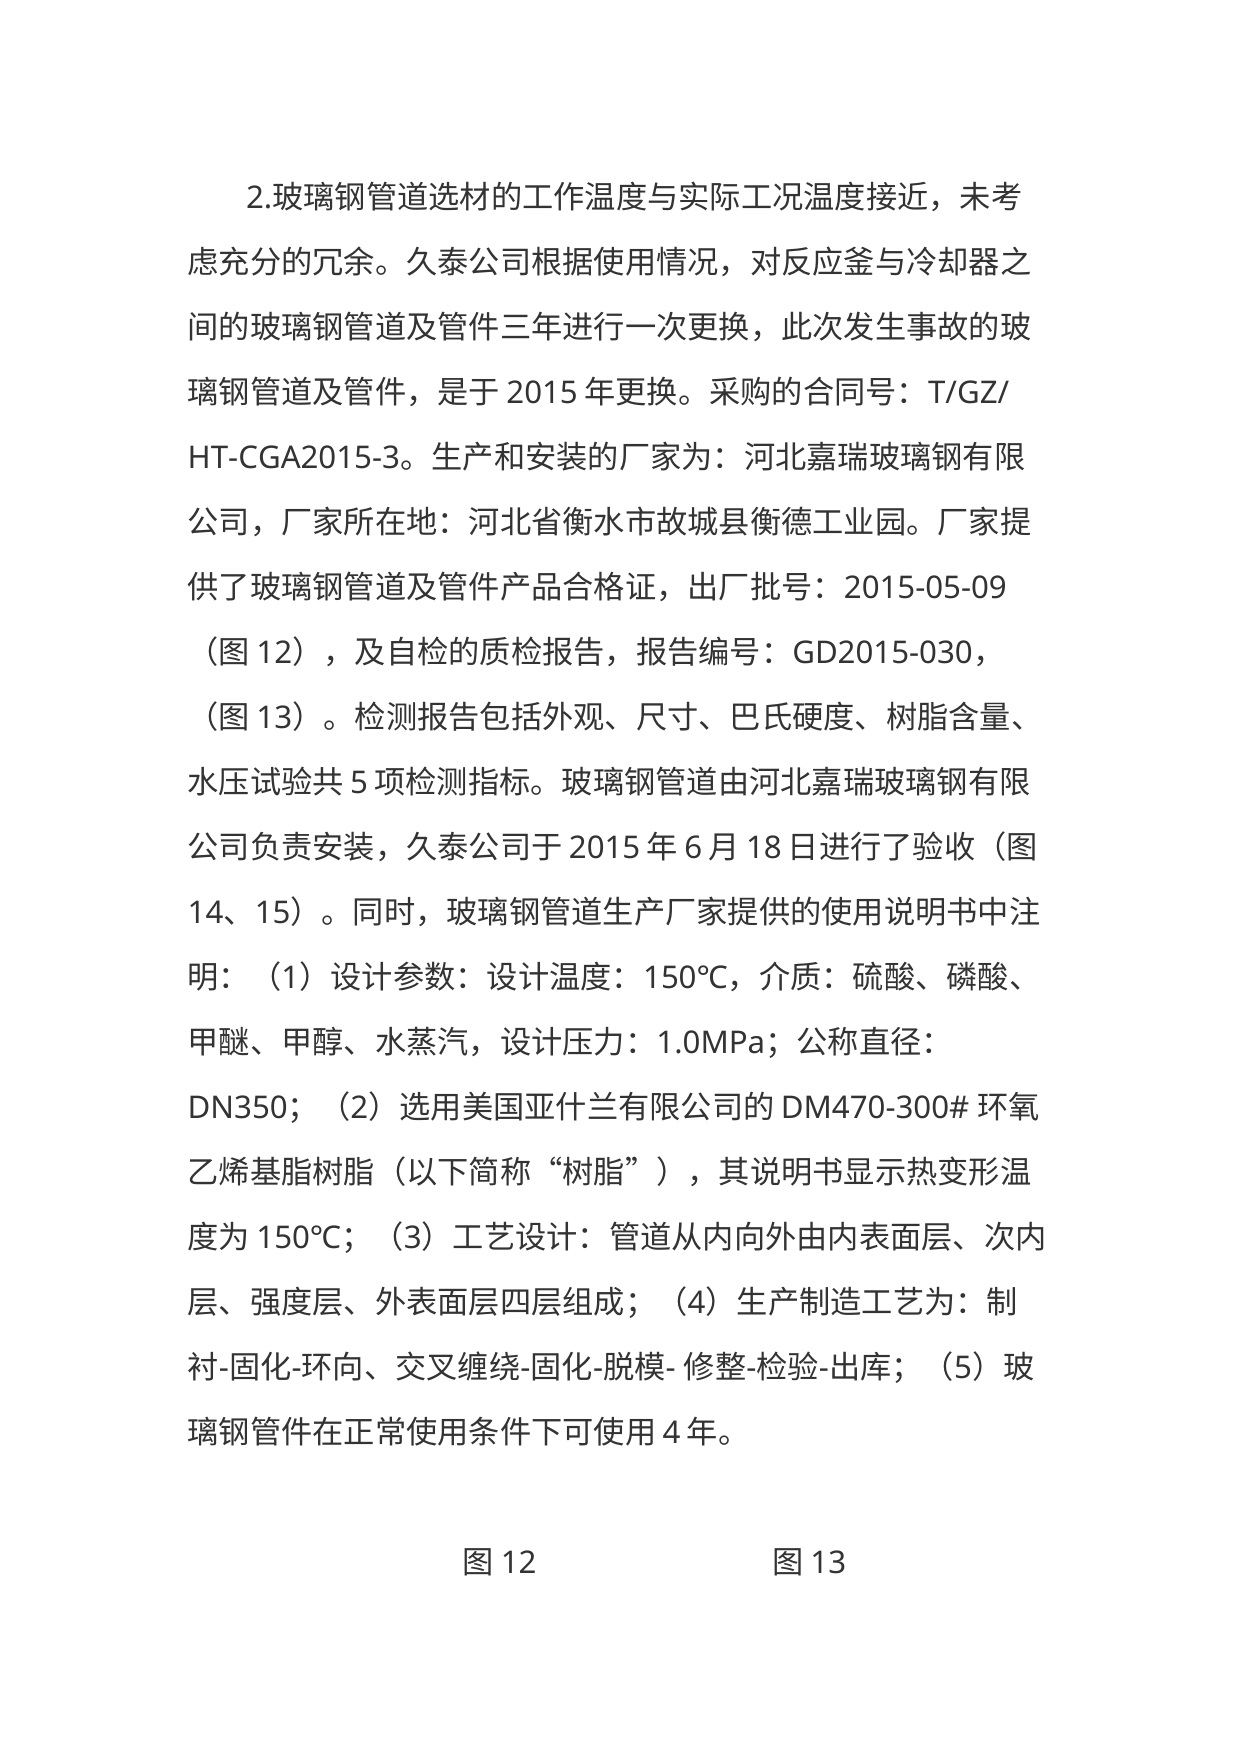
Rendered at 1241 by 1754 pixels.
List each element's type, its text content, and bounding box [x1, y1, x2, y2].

text 2.玻璃钢管道选材的工作温度与实际工况温度接近，未考虑充分的冗余。久泰公司根据使用情况，对反应釜与冷却器之间的玻璃钢管道及管件三年进行一次更换，此次发生事故的玻璃钢管道及管件，是于2015年更换。采购的合同号：T/GZ/HT-CGA2015-3。生产和安装的厂家为：河北嘉瑞玻璃钢有限公司，厂家所在地：河北省衡水市故城县衡德工业园。厂家提供了玻璃钢管道及管件产品合格证，出厂批号：2015-05-09（图12），及自检的质检报告，报告编号：GD2015-030，（图13）。检测报告包括外观、尺寸、巴氏硬度、树脂含量、水压试验共5项检测指标。玻璃钢管道由河北嘉瑞玻璃钢有限公司负责安装，久泰公司于2015年6月18日进行了验收（图14、15）。同时，玻璃钢管道生产厂家提供的使用说明书中注明：（1）设计参数：设计温度：150℃，介质：硫酸、磷酸、甲醚、甲醇、水蒸汽，设计压力：1.0MPa；公称直径：DN350；（2）选用美国亚什兰有限公司的DM470-300# 环氧乙烯基脂树脂（以下简称“树脂”），其说明书显示热变形温度为150℃；（3）工艺设计：管道从内向外由内表面层、次内层、强度层、外表面层四层组成；（4）生产制造工艺为：制衬-固化-环向、交叉缠绕-固化-脱模- 修整-检验-出库；（5）玻璃钢管件在正常使用条件下可使用4年。 [187, 162, 1053, 1462]
text 图 12 图 13 [231, 1527, 1053, 1592]
